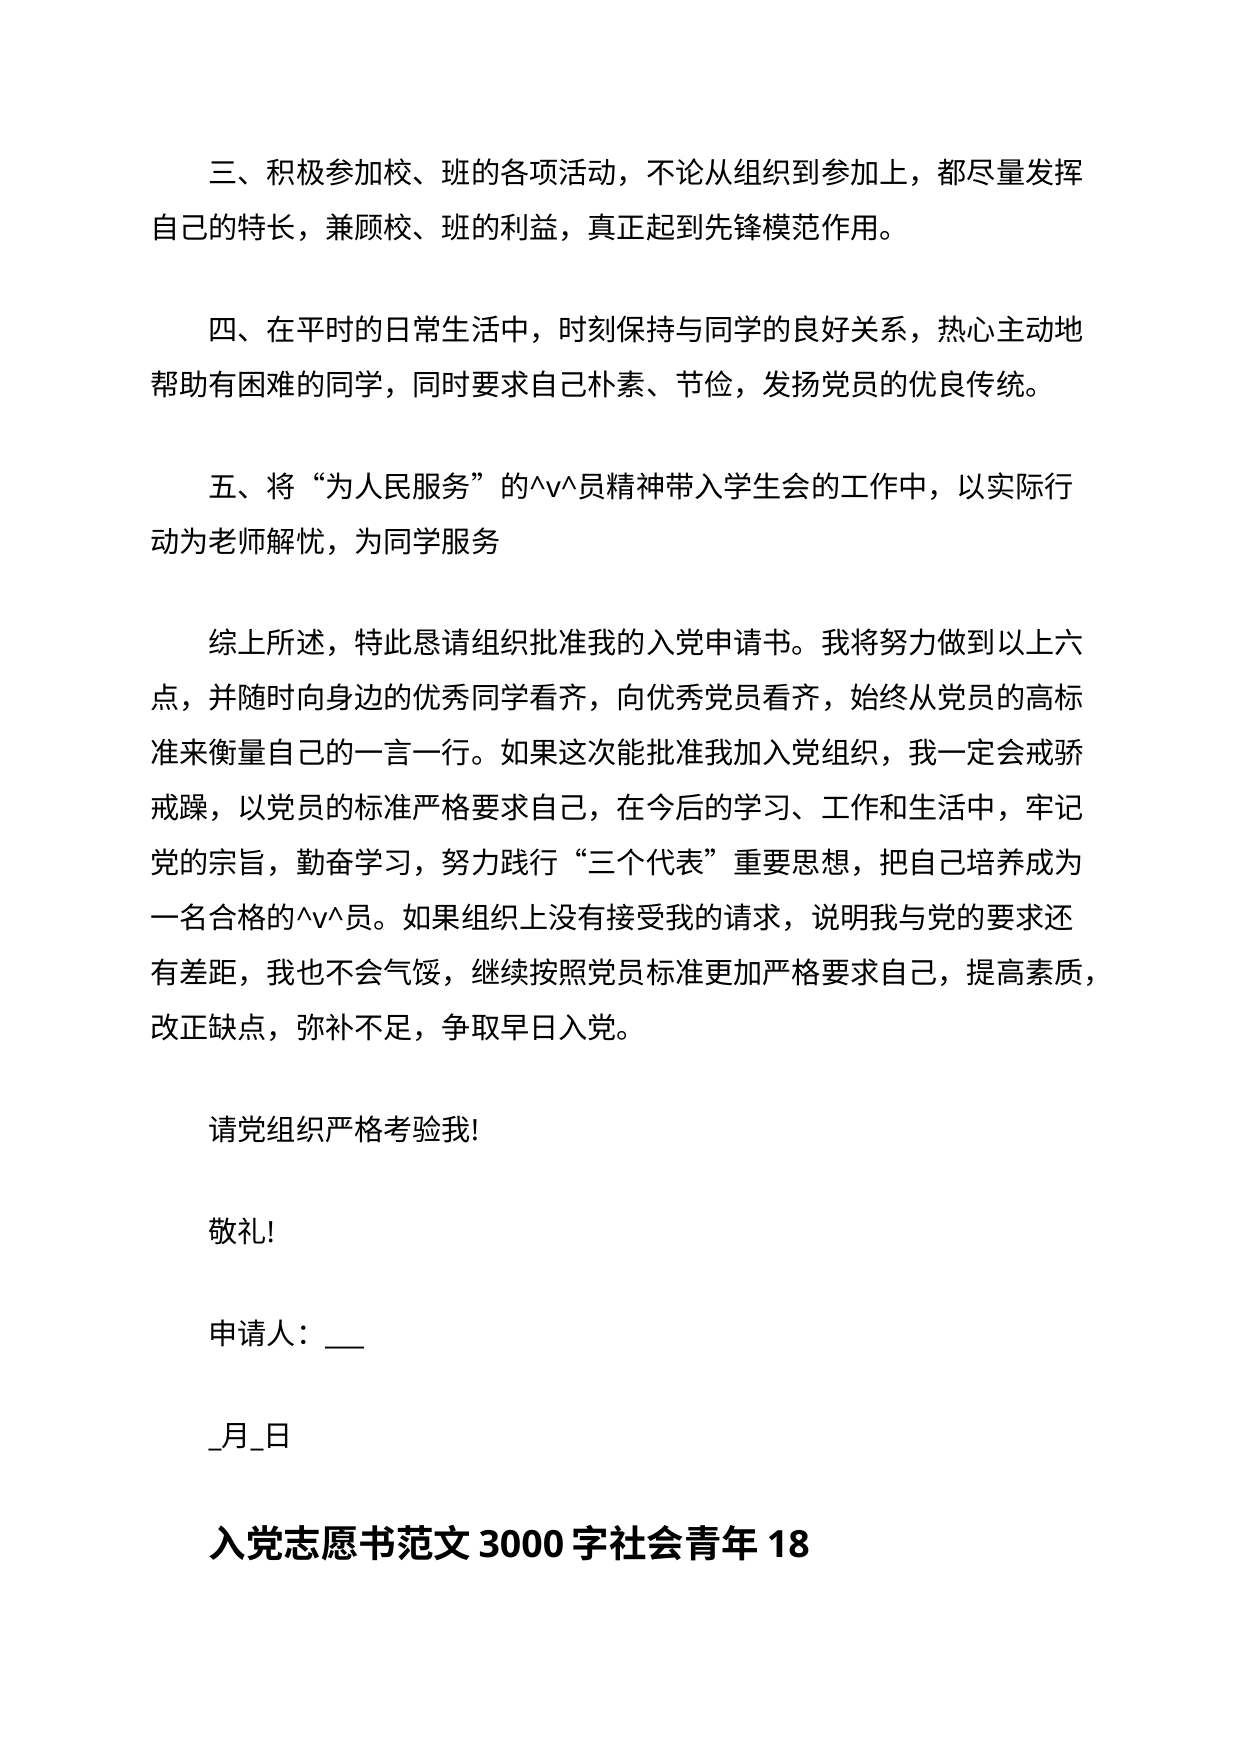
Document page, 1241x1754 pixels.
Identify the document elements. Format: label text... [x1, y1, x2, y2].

text 四、在平时的日常生活中，时刻保持与同学的良好关系，热心主动地帮助有困难的同学，同时要求自己朴素、节俭，发扬党员的优良传统。 [150, 307, 1090, 404]
text 三、积极参加校、班的各项活动，不论从组织到参加上，都尽量发挥自己的特长，兼顾校、班的利益，真正起到先锋模范作用。 [150, 150, 1090, 247]
text 请党组织严格考验我! [150, 1106, 1090, 1149]
text 综上所述，特此恳请组织批准我的入党申请书。我将努力做到以上六点，并随时向身边的优秀同学看齐，向优秀党员看齐，始终从党员的高标准来衡量自己的一言一行。如果这次能批准我加入党组织，我一定会戒骄戒躁，以党员的标准严格要求自己，在今后的学习、工作和生活中，牢记党的宗旨，勤奋学习，努力践行“三个代表”重要思想，把自己培养成为一名合格的^v^员。如果组织上没有接受我的请求，说明我与党的要求还有差距，我也不会气馁，继续按照党员标准更加严格要求自己，提高素质，改正缺点，弥补不足，争取早日入党。 [150, 620, 1090, 1047]
text 敬礼! [150, 1208, 1090, 1251]
text 五、将“为人民服务”的^v^员精神带入学生会的工作中，以实际行动为老师解忧，为同学服务 [150, 463, 1090, 561]
text 入党志愿书范文3000字社会青年18 [150, 1514, 1090, 1569]
text _月_日 [150, 1412, 1090, 1454]
text 申请人：___ [150, 1310, 1090, 1353]
